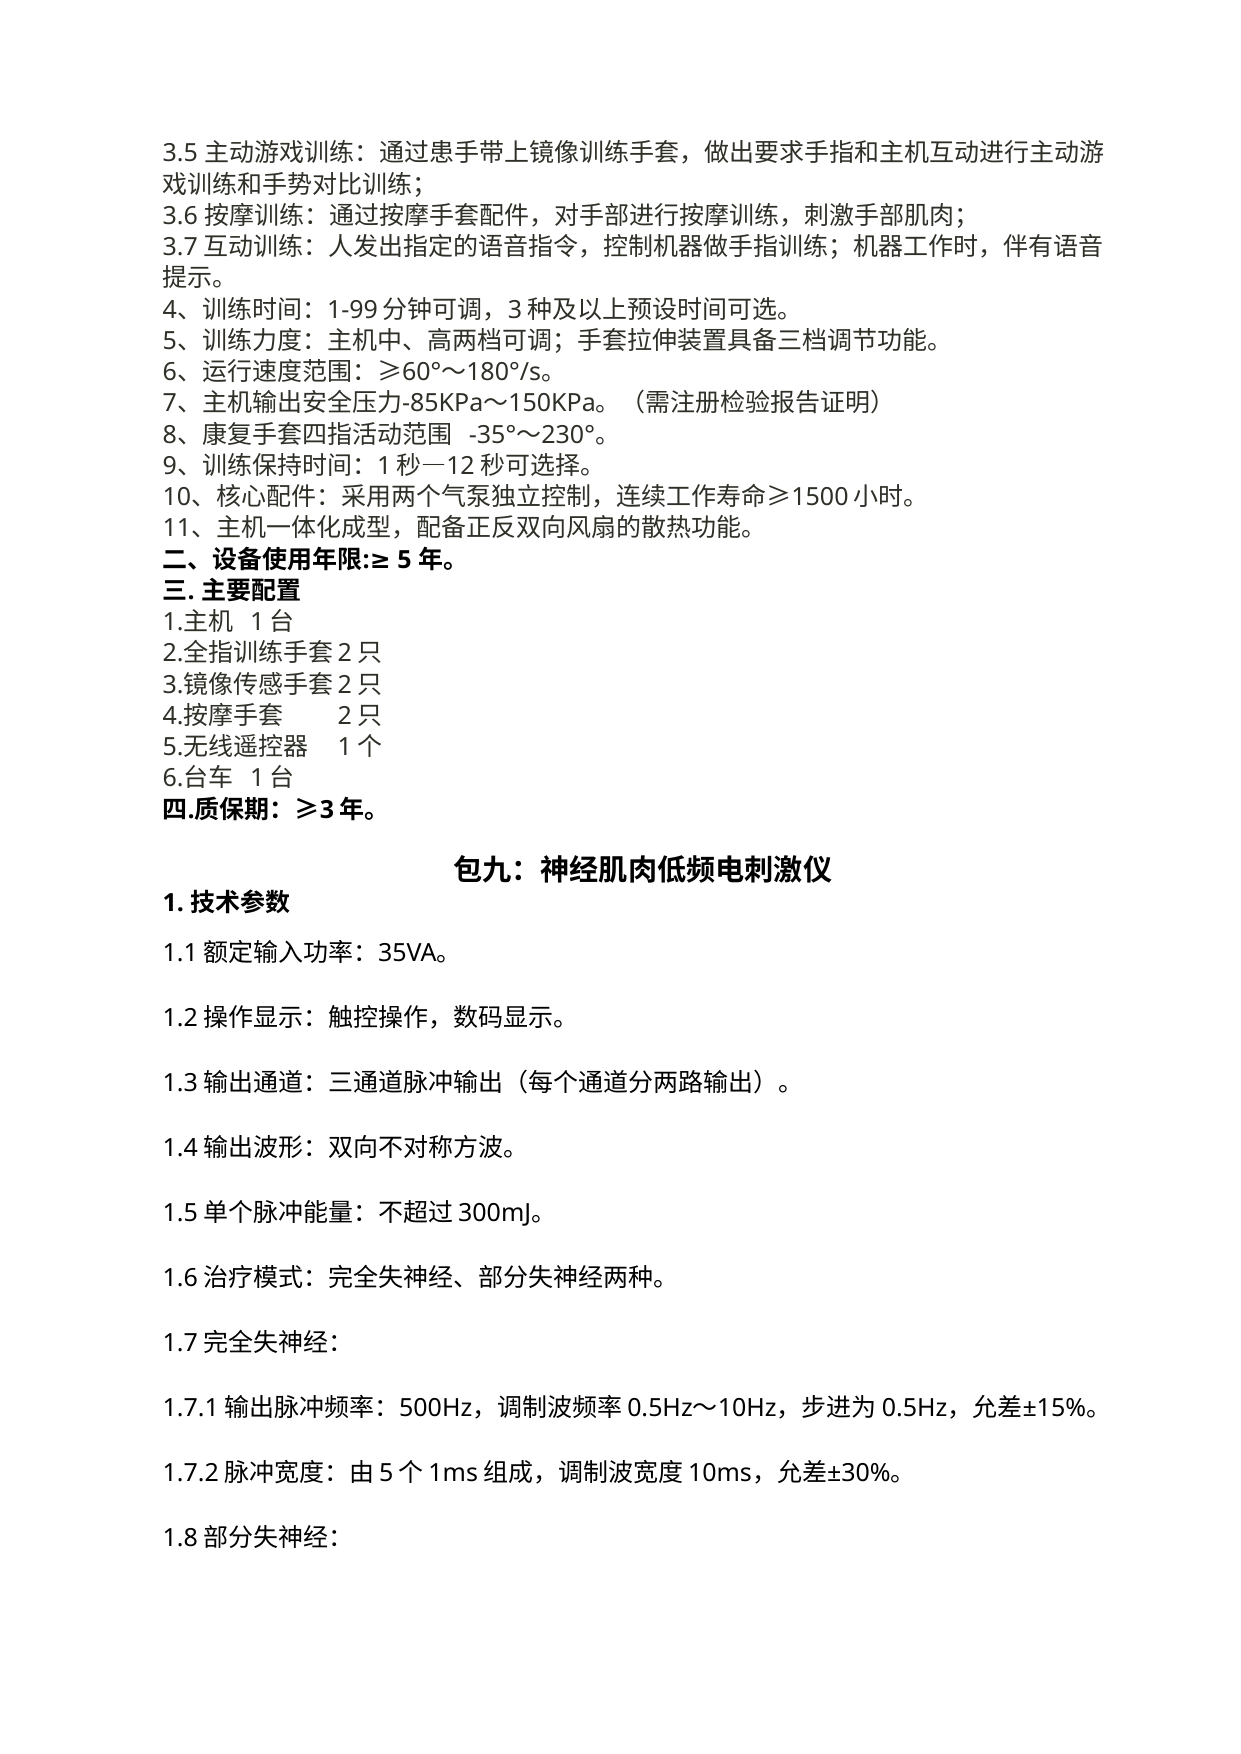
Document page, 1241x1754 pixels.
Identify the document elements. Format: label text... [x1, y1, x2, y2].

text 1. 技术参数 [162, 887, 1122, 918]
text 1.7完全失神经： [162, 1308, 1122, 1373]
text 1.8部分失神经： [162, 1503, 1122, 1568]
text 8、康复手套四指活动范围 -35°～230°。 [162, 418, 1122, 449]
text 6.台车 1台 [162, 762, 1122, 793]
text 10、核心配件：采用两个气泵独立控制，连续工作寿命≥1500小时。 [162, 481, 1122, 512]
text 包九：神经肌肉低频电刺激仪 [162, 856, 1122, 887]
text 1.5单个脉冲能量：不超过300mJ。 [162, 1178, 1122, 1243]
text 1.6治疗模式：完全失神经、部分失神经两种。 [162, 1243, 1122, 1308]
text 二、设备使用年限:≥ 5 年。 [162, 543, 1122, 574]
text 3.5 主动游戏训练：通过患手带上镜像训练手套，做出要求手指和主机互动进行主动游戏训练和手势对比训练； [162, 137, 1122, 199]
text 三. 主要配置 [162, 574, 1122, 606]
text 4.按摩手套 2只 [162, 699, 1122, 731]
text 4、训练时间：1-99分钟可调，3种及以上预设时间可选。 [162, 293, 1122, 324]
text 1.7.2脉冲宽度：由5个1ms组成，调制波宽度10ms，允差±30%。 [162, 1438, 1122, 1503]
text 11、主机一体化成型，配备正反双向风扇的散热功能。 [162, 512, 1122, 543]
text 3.7互动训练：人发出指定的语音指令，控制机器做手指训练；机器工作时，伴有语音提示。 [162, 231, 1122, 293]
text 9、训练保持时间：1秒—12秒可选择。 [162, 449, 1122, 481]
text 1.7.1输出脉冲频率：500Hz，调制波频率0.5Hz～10Hz，步进为0.5Hz，允差±15%。 [162, 1373, 1122, 1438]
text 1.2操作显示：触控操作，数码显示。 [162, 983, 1122, 1048]
text 3.镜像传感手套 2只 [162, 668, 1122, 699]
text 四.质保期：≥3年。 [162, 793, 1122, 824]
text 1.3输出通道：三通道脉冲输出（每个通道分两路输出）。 [162, 1048, 1122, 1113]
text 3.6 按摩训练：通过按摩手套配件，对手部进行按摩训练，刺激手部肌肉； [162, 199, 1122, 231]
text 1.4输出波形：双向不对称方波。 [162, 1113, 1122, 1178]
text 2.全指训练手套 2只 [162, 637, 1122, 668]
text 5、训练力度：主机中、高两档可调；手套拉伸装置具备三档调节功能。 [162, 324, 1122, 356]
text 5.无线遥控器 1个 [162, 731, 1122, 762]
text 1.主机 1台 [162, 606, 1122, 637]
text 6、运行速度范围：≥60°～180°/s。 [162, 356, 1122, 387]
text 1.1额定输入功率：35VA。 [162, 918, 1122, 983]
text 7、主机输出安全压力-85KPa～150KPa。（需注册检验报告证明） [162, 387, 1122, 418]
